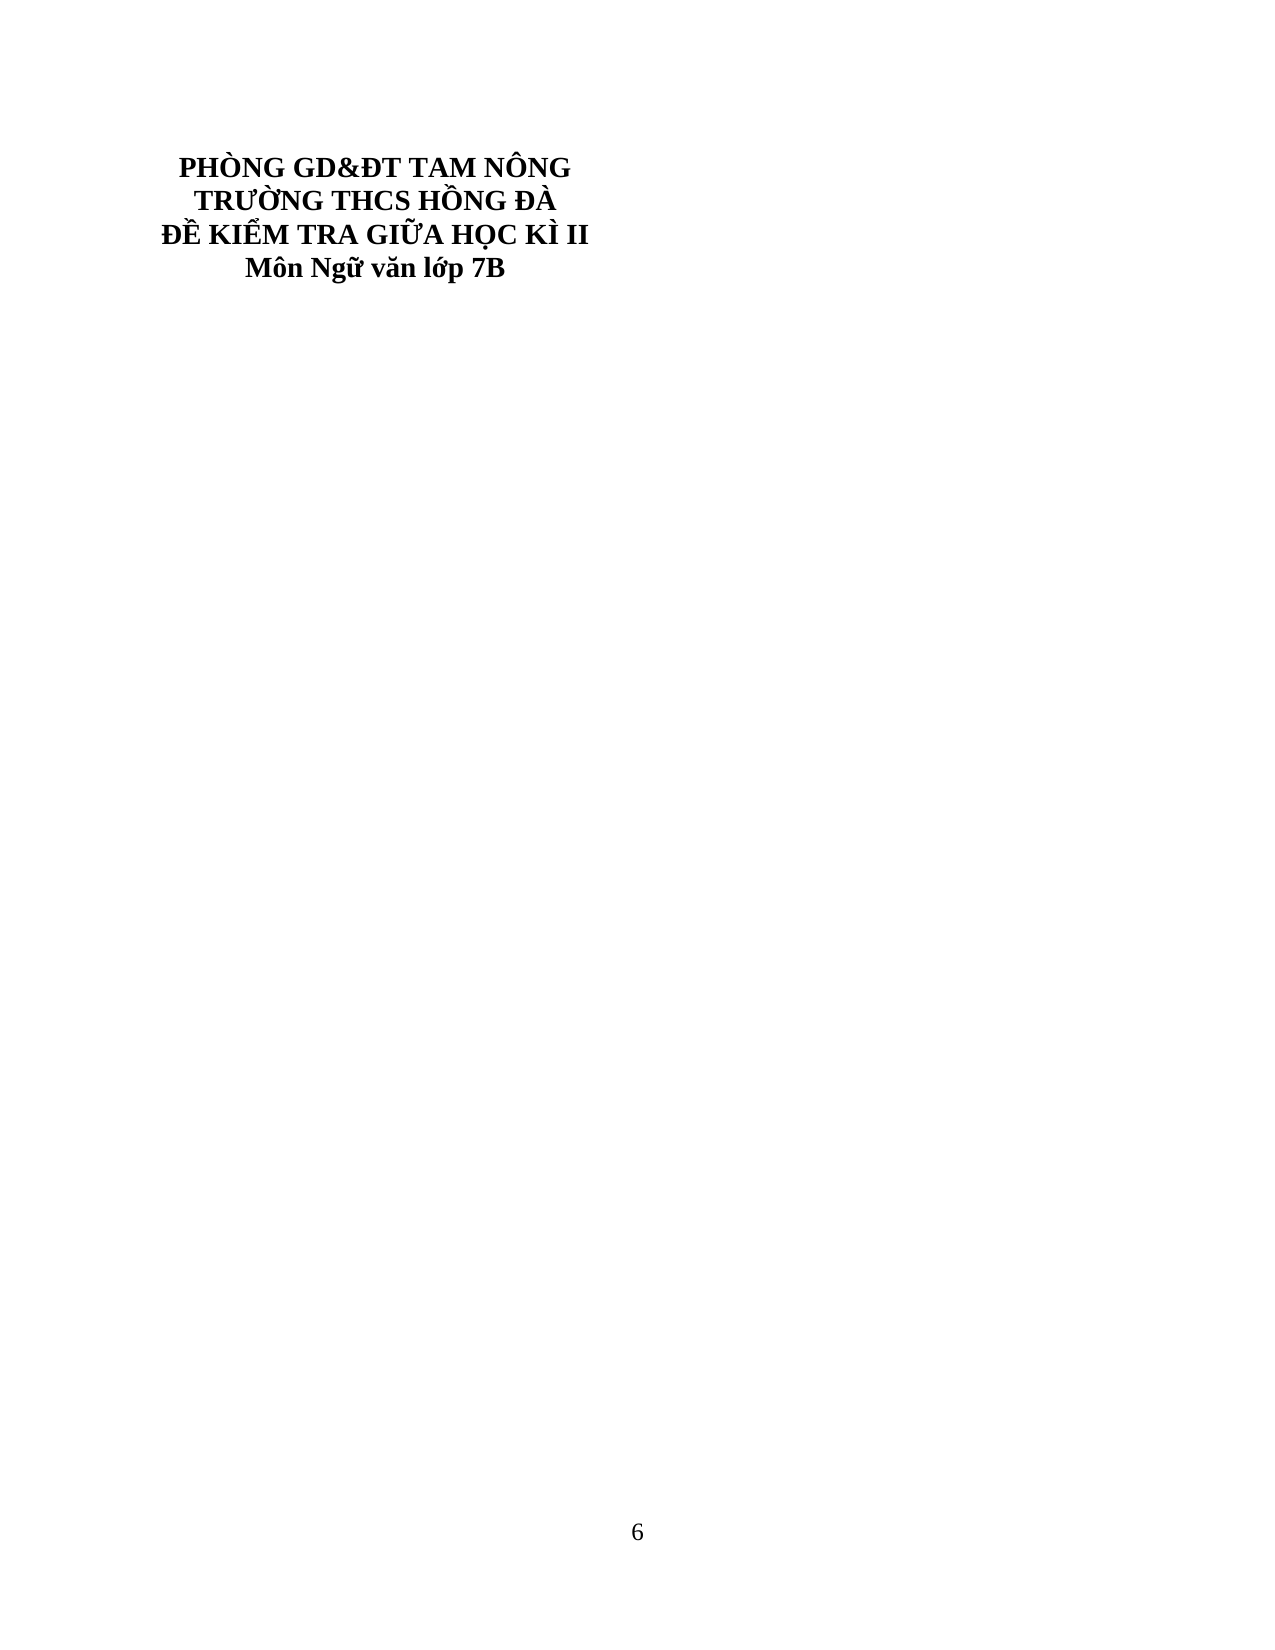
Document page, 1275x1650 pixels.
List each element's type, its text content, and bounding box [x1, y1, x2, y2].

text TRƯỜNG THCS HỒNG ĐÀ [150, 183, 600, 217]
text Môn Ngữ văn lớp 7B [150, 251, 600, 284]
text ĐỀ KIỂM TRA GIỮA HỌC KÌ II [150, 217, 600, 251]
text PHÒNG GD&ĐT TAM NÔNG [150, 150, 600, 183]
